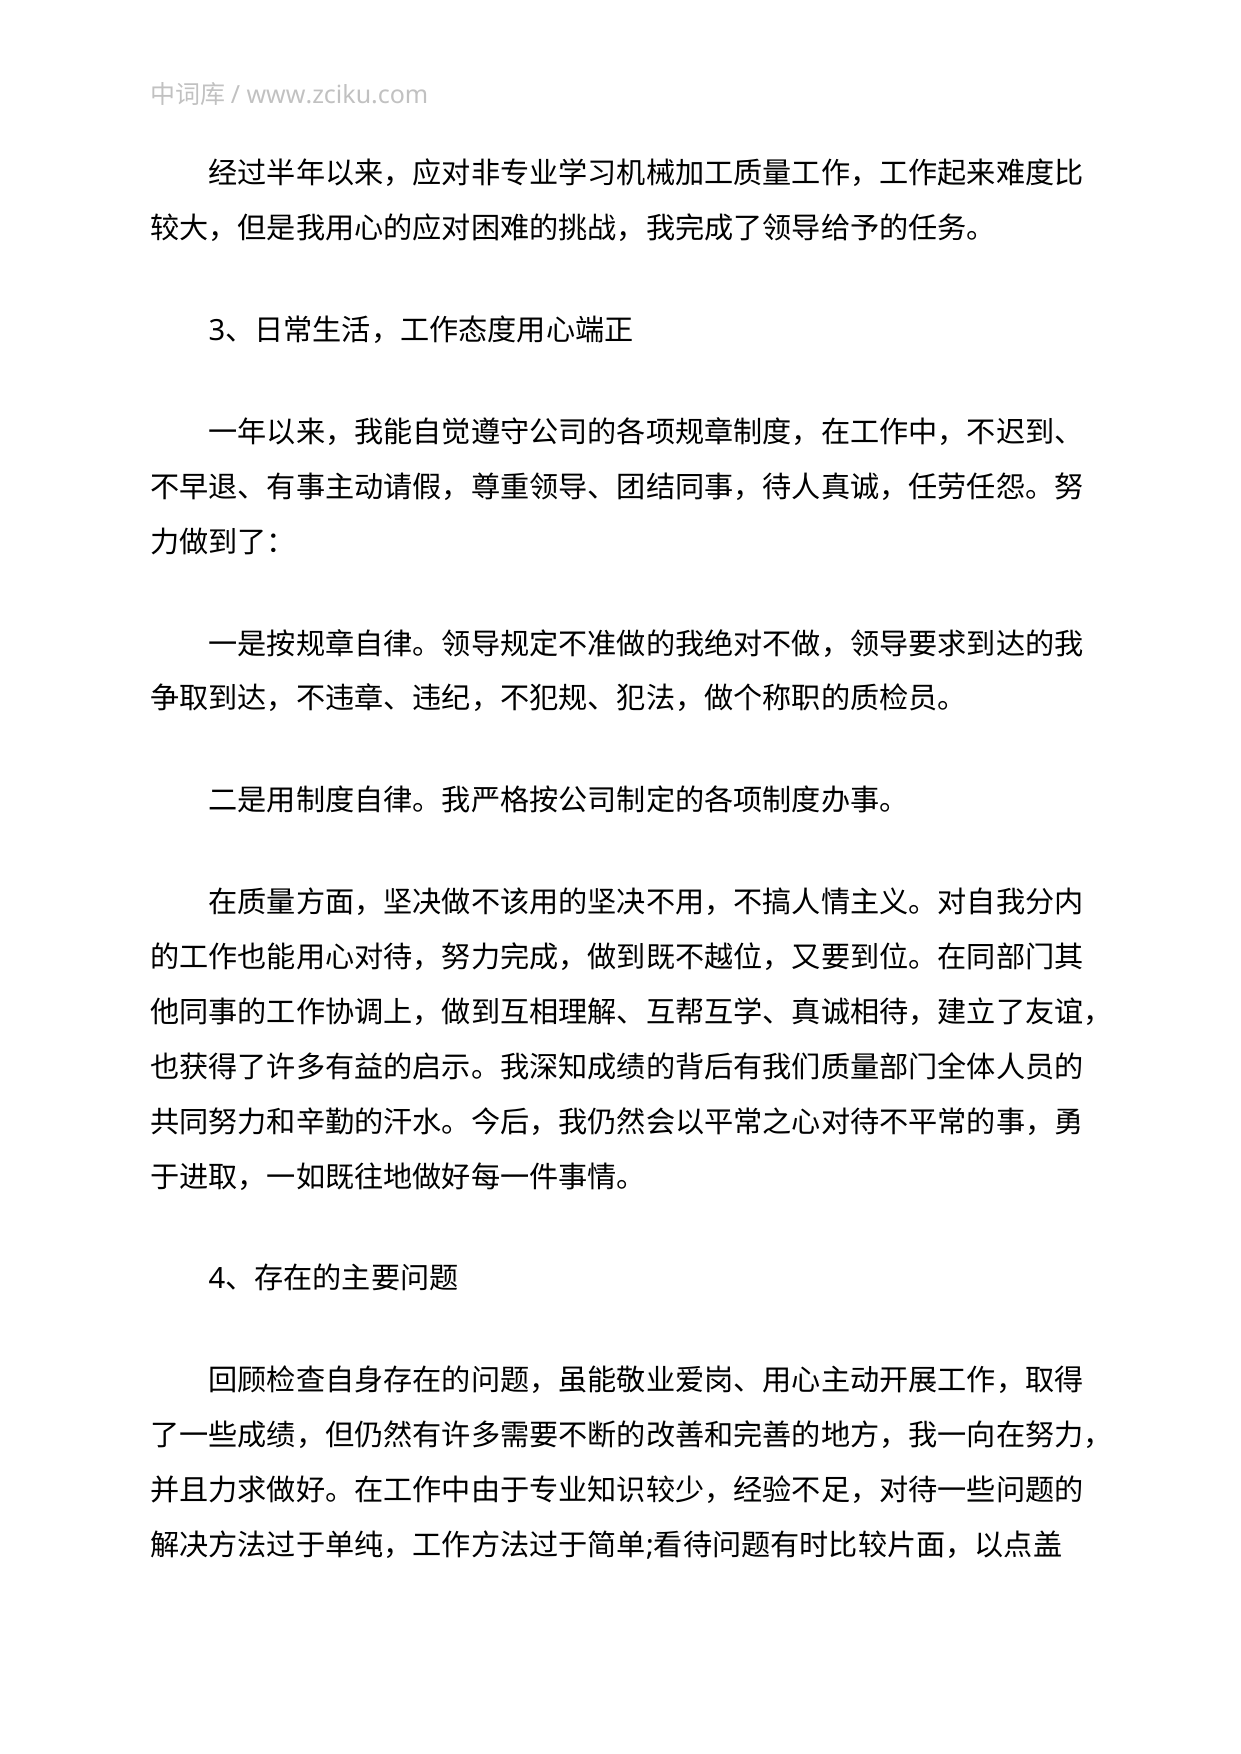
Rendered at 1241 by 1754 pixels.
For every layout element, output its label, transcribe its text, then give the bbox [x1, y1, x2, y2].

text 一是按规章自律。领导规定不准做的我绝对不做，领导要求到达的我争取到达，不违章、违纪，不犯规、犯法，做个称职的质检员。 [150, 620, 1090, 717]
text 一年以来，我能自觉遵守公司的各项规章制度，在工作中，不迟到、不早退、有事主动请假，尊重领导、团结同事，待人真诚，任劳任怨。努力做到了： [150, 409, 1090, 561]
text 3、日常生活，工作态度用心端正 [150, 307, 1090, 349]
text 二是用制度自律。我严格按公司制定的各项制度办事。 [150, 777, 1090, 819]
text 在质量方面，坚决做不该用的坚决不用，不搞人情主义。对自我分内的工作也能用心对待，努力完成，做到既不越位，又要到位。在同部门其他同事的工作协调上，做到互相理解、互帮互学、真诚相待，建立了友谊，也获得了许多有益的启示。我深知成绩的背后有我们质量部门全体人员的共同努力和辛勤的汗水。今后，我仍然会以平常之心对待不平常的事，勇于进取，一如既往地做好每一件事情。 [150, 879, 1090, 1195]
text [150, 1357, 1090, 1564]
text 经过半年以来，应对非专业学习机械加工质量工作，工作起来难度比较大，但是我用心的应对困难的挑战，我完成了领导给予的任务。 [150, 150, 1090, 247]
text 4、存在的主要问题 [150, 1255, 1090, 1297]
